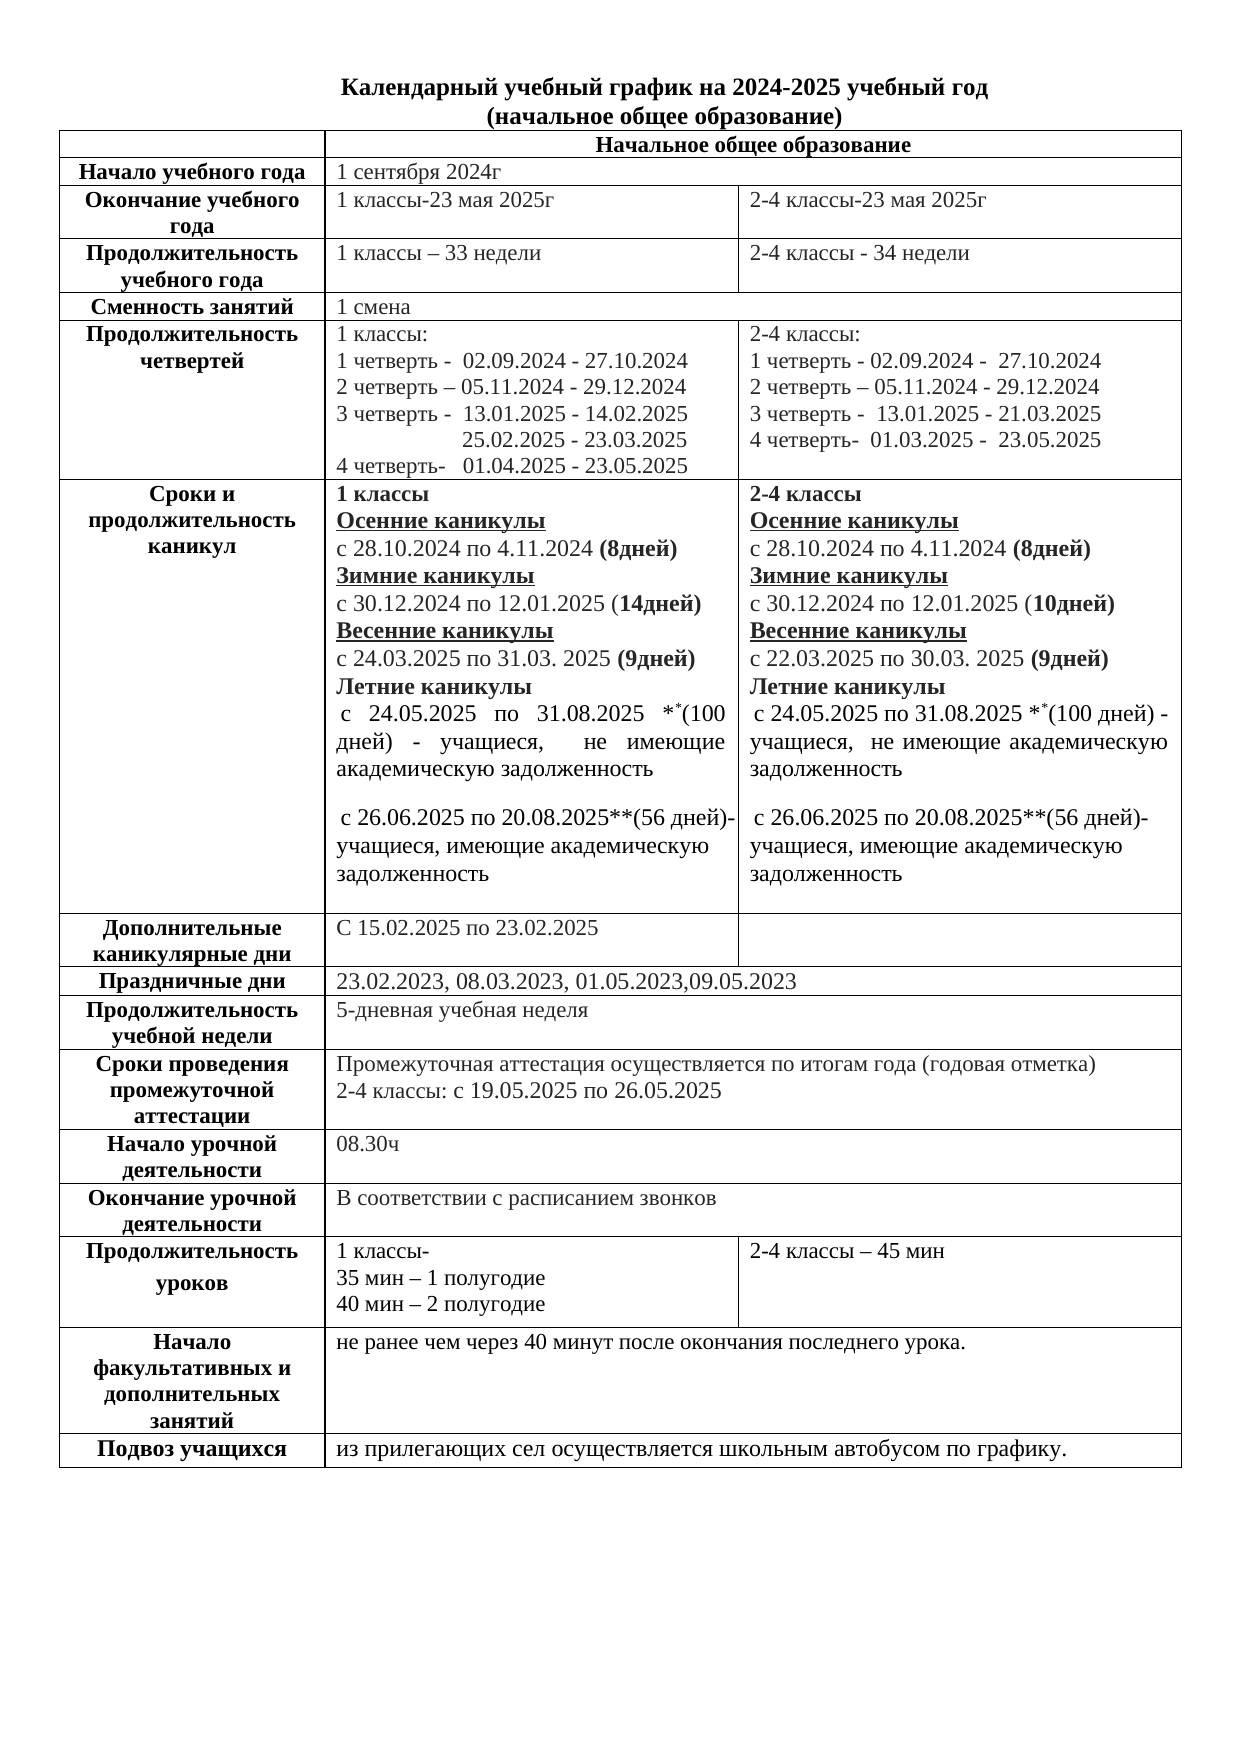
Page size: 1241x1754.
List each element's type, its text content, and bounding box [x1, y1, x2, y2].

table_cell Начало урочной деятельности [60, 1130, 324, 1182]
table_cell Продолжительность уроков [60, 1237, 324, 1327]
text Календарный учебный график на 2024-2025 учебный год [177, 72, 1152, 101]
table_cell [739, 914, 1181, 966]
table_cell 1 классы-23 мая 2025г [326, 186, 738, 238]
table_cell Начало учебного года [60, 158, 324, 184]
table_header Начальное общее образование [326, 131, 1181, 157]
table_cell 2-4 классы: 1 четверть - 02.09.2024 - 27.10.2024 2 четверть – 05.11.2024 - 29.12.2024 3 четверть - 13.01.2025 - 21.03.2025 4 четверть- 01.03.2025 - 23.05.2025 [739, 321, 1181, 479]
table_cell 2-4 классы Осенние каникулы с 28.10.2024 по 4.11.2024 (8дней) Зимние каникулы с 30.12.2024 по 12.01.2025 (10дней) Весенние каникулы с 22.03.2025 по 30.03. 2025 (9дней) Летние каникулы с 24.05.2025 по 31.08.2025 **(100 дней) - учащиеся, не имеющие академическую задолженность с 26.06.2025 по 20.08.2025**(56 дней)-учащиеся, имеющие академическую задолженность [739, 480, 1181, 912]
table_cell С 15.02.2025 по 23.02.2025 [326, 914, 738, 966]
table_cell В соответствии с расписанием звонков [326, 1184, 1181, 1236]
table_cell Начало факультативных и дополнительных занятий [60, 1328, 324, 1433]
table_cell 5-дневная учебная неделя [326, 996, 1181, 1049]
table_cell 2-4 классы-23 мая 2025г [739, 186, 1181, 238]
table_cell 1 классы Осенние каникулы с 28.10.2024 по 4.11.2024 (8дней) Зимние каникулы с 30.12.2024 по 12.01.2025 (14дней) Весенние каникулы с 24.03.2025 по 31.03. 2025 (9дней) Летние каникулы с 24.05.2025 по 31.08.2025 **(100 дней) - учащиеся, не имеющие академическую задолженность с 26.06.2025 по 20.08.2025**(56 дней)-учащиеся, имеющие академическую задолженность [326, 480, 738, 912]
text (начальное общее образование) [177, 101, 1152, 130]
table_cell Праздничные дни [60, 967, 324, 995]
table_cell Дополнительные каникулярные дни [60, 914, 324, 966]
table_cell 2-4 классы – 45 мин [739, 1237, 1181, 1327]
table_cell Продолжительность учебного года [60, 239, 324, 292]
table_cell 1 сентября 2024г [326, 158, 1181, 184]
table_cell 1 классы – 33 недели [326, 239, 738, 292]
table_cell Продолжительность четвертей [60, 321, 324, 479]
table_cell Окончание учебного года [60, 186, 324, 238]
table_cell Сменность занятий [60, 293, 324, 319]
table_cell 1 классы: 1 четверть - 02.09.2024 - 27.10.2024 2 четверть – 05.11.2024 - 29.12.2024 3 четверть - 13.01.2025 - 14.02.2025 25.02.2025 - 23.03.2025 4 четверть- 01.04.2025 - 23.05.2025 [326, 321, 738, 479]
table_cell 1 смена [326, 293, 1181, 319]
table_cell Продолжительность учебной недели [60, 996, 324, 1049]
table_cell 23.02.2023, 08.03.2023, 01.05.2023,09.05.2023 [326, 967, 1181, 995]
table_cell Сроки и продолжительность каникул [60, 480, 324, 912]
table_cell Сроки проведения промежуточной аттестации [60, 1050, 324, 1129]
table_cell 1 классы- 35 мин – 1 полугодие 40 мин – 2 полугодие [326, 1237, 738, 1327]
table_header [60, 131, 324, 157]
table_cell 08.30ч [326, 1130, 1181, 1182]
table_cell Подвоз учащихся [60, 1434, 324, 1467]
table_cell 2-4 классы - 34 недели [739, 239, 1181, 292]
table_cell из прилегающих сел осуществляется школьным автобусом по графику. [326, 1434, 1181, 1467]
table_cell не ранее чем через 40 минут после окончания последнего урока. [326, 1328, 1181, 1433]
table_cell Промежуточная аттестация осуществляется по итогам года (годовая отметка) 2-4 классы: с 19.05.2025 по 26.05.2025 [326, 1050, 1181, 1129]
table_cell Окончание урочной деятельности [60, 1184, 324, 1236]
